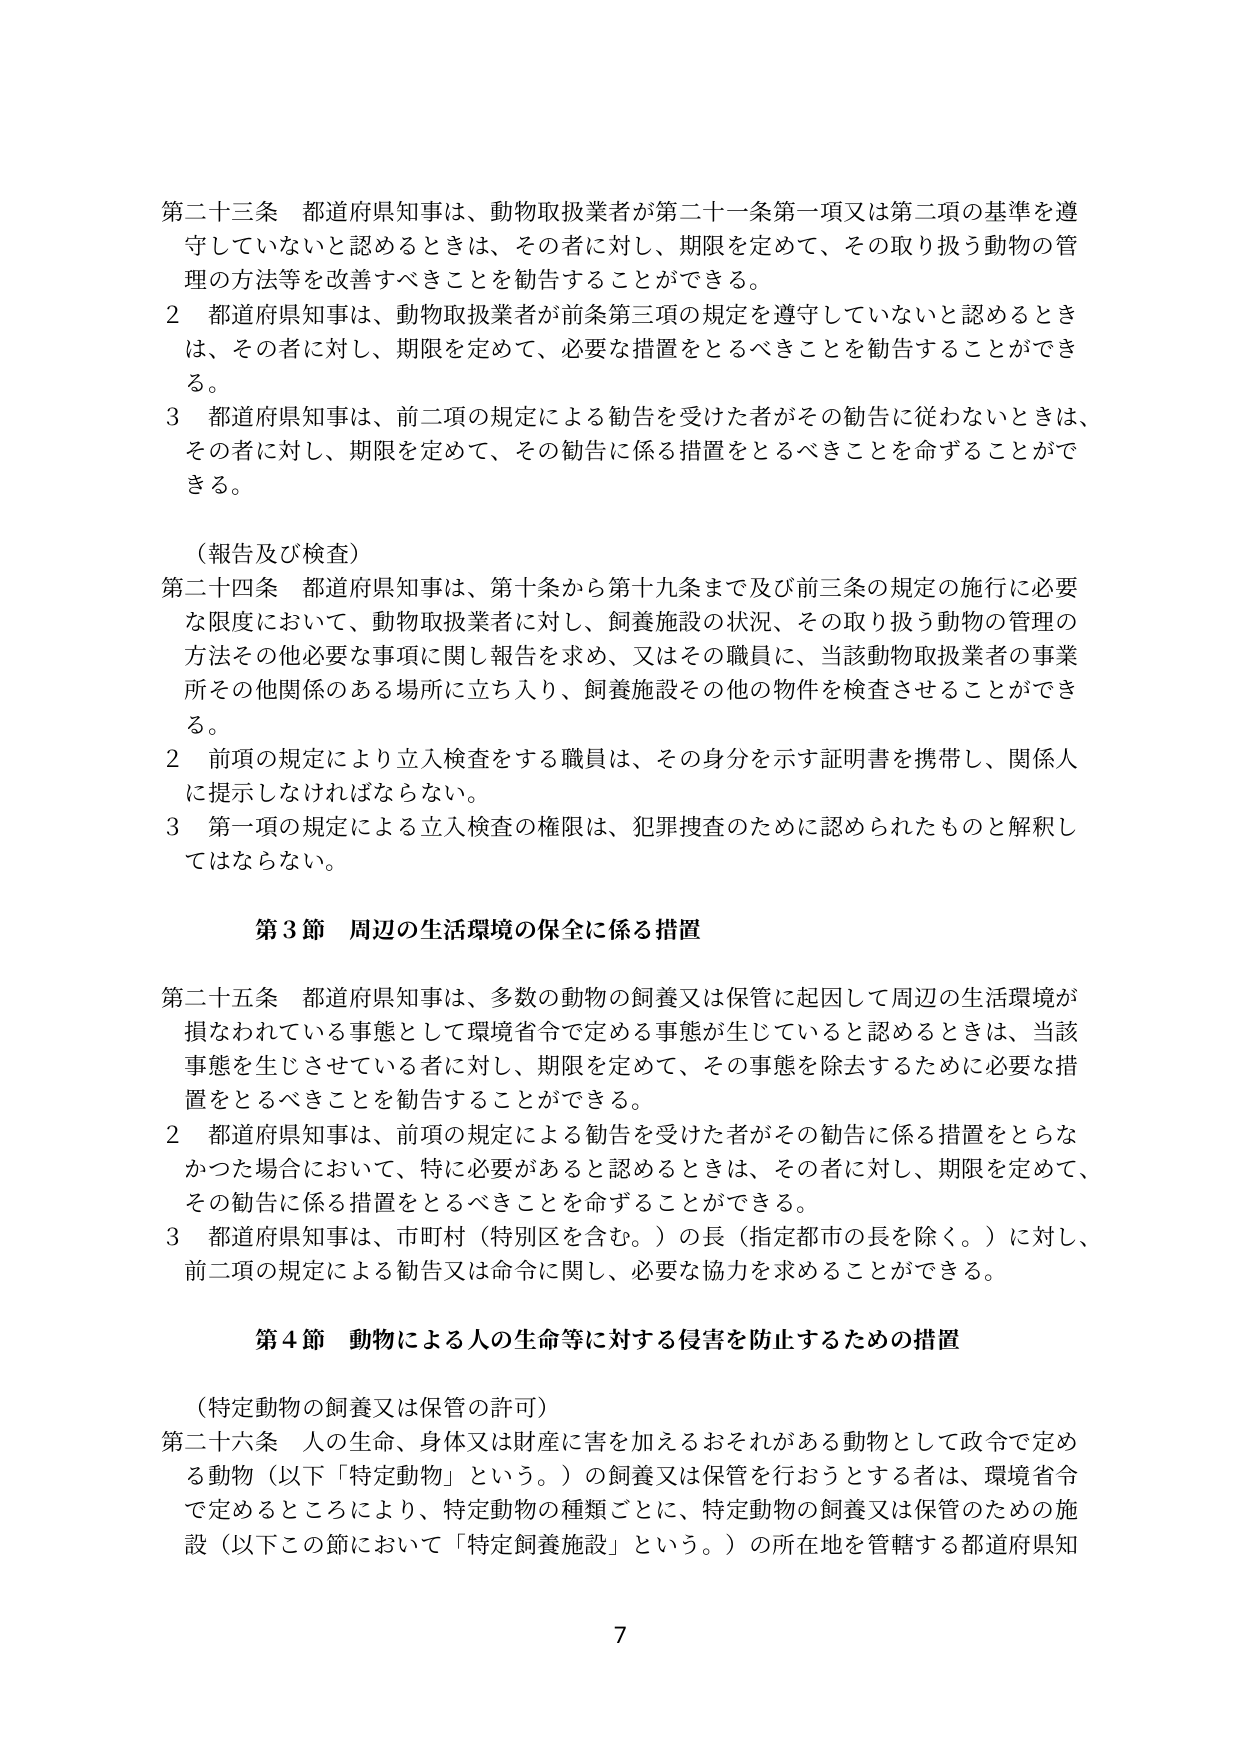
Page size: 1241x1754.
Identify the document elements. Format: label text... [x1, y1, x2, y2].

text 第二十三条 都道府県知事は、動物取扱業者が第二十一条第一項又は第二項の基準を遵守していないと認めるときは、その者に対し、期限を定めて、その取り扱う動物の管理の方法等を改善すべきことを勧告することができる。 [161, 194, 1079, 296]
text （報告及び検査） [184, 535, 1079, 569]
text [161, 1424, 1079, 1560]
text ２ 都道府県知事は、動物取扱業者が前条第三項の規定を遵守していないと認めるときは、その者に対し、期限を定めて、必要な措置をとるべきことを勧告することができる。 [161, 296, 1079, 399]
text 第二十四条 都道府県知事は、第十条から第十九条まで及び前三条の規定の施行に必要な限度において、動物取扱業者に対し、飼養施設の状況、その取り扱う動物の管理の方法その他必要な事項に関し報告を求め、又はその職員に、当該動物取扱業者の事業所その他関係のある場所に立ち入り、飼養施設その他の物件を検査させることができる。 [161, 569, 1079, 740]
text 第二十五条 都道府県知事は、多数の動物の飼養又は保管に起因して周辺の生活環境が損なわれている事態として環境省令で定める事態が生じていると認めるときは、当該事態を生じさせている者に対し、期限を定めて、その事態を除去するために必要な措置をとるべきことを勧告することができる。 [161, 979, 1079, 1116]
text （特定動物の飼養又は保管の許可） [184, 1389, 1079, 1424]
text ２ 都道府県知事は、前項の規定による勧告を受けた者がその勧告に係る措置をとらなかつた場合において、特に必要があると認めるときは、その者に対し、期限を定めて、その勧告に係る措置をとるべきことを命ずることができる。 [161, 1116, 1079, 1219]
text 第３節 周辺の生活環境の保全に係る措置 [253, 911, 1079, 945]
text ３ 第一項の規定による立入検査の権限は、犯罪捜査のために認められたものと解釈してはならない。 [161, 809, 1079, 877]
text ３ 都道府県知事は、前二項の規定による勧告を受けた者がその勧告に従わないときは、その者に対し、期限を定めて、その勧告に係る措置をとるべきことを命ずることができる。 [161, 399, 1079, 501]
text ２ 前項の規定により立入検査をする職員は、その身分を示す証明書を携帯し、関係人に提示しなければならない。 [161, 740, 1079, 809]
text ３ 都道府県知事は、市町村（特別区を含む。）の長（指定都市の長を除く。）に対し、前二項の規定による勧告又は命令に関し、必要な協力を求めることができる。 [161, 1219, 1079, 1287]
text 第４節 動物による人の生命等に対する侵害を防止するための措置 [253, 1321, 1079, 1355]
